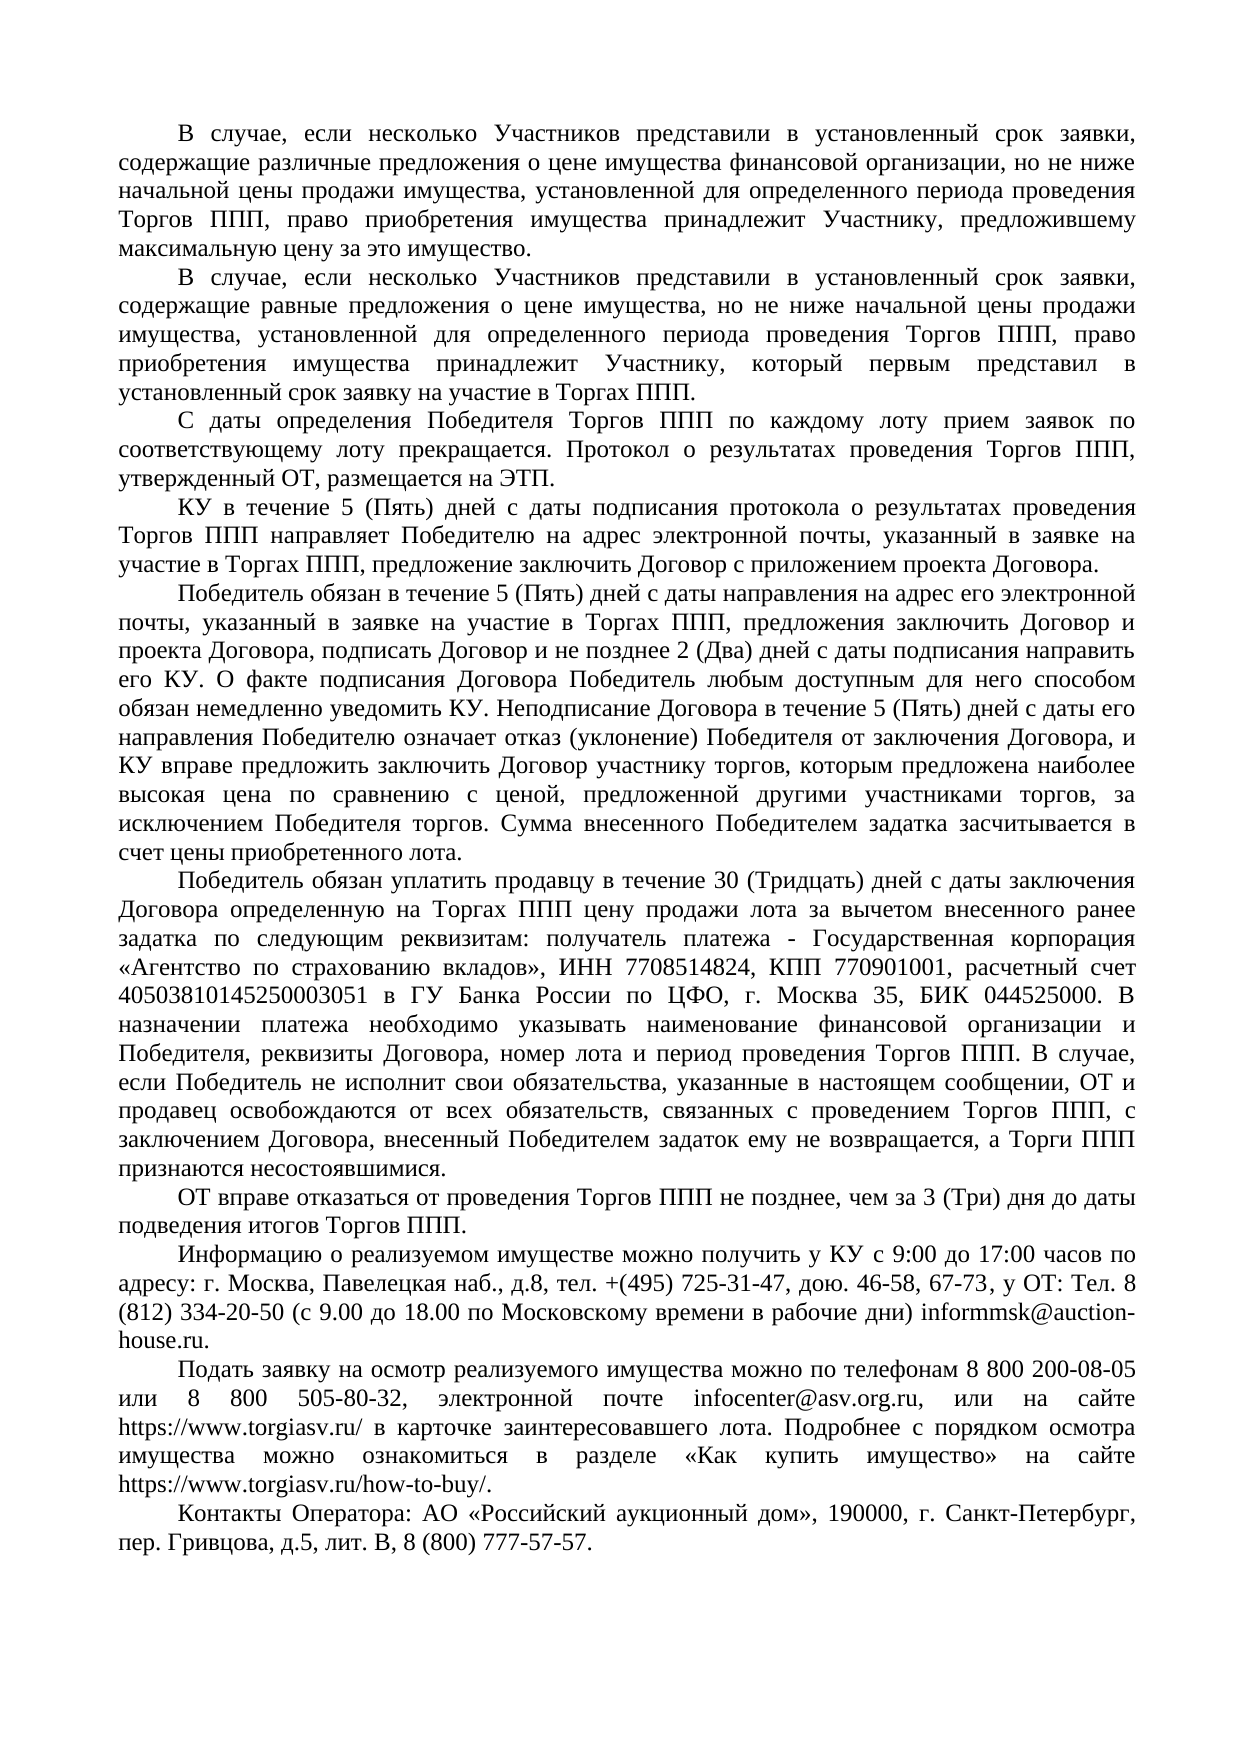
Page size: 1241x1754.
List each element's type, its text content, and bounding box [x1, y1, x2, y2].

text Контакты Оператора: АО «Российский аукционный дом», 190000, г. Санкт-Петербург, пер. Гривцова, д.5, лит. В, 8 (800) 777-57-57. [118, 1498, 1137, 1556]
text В случае, если несколько Участников представили в установленный срок заявки, содержащие равные предложения о цене имущества, но не ниже начальной цены продажи имущества, установленной для определенного периода проведения Торгов ППП, право приобретения имущества принадлежит Участнику, который первым представил в установленный срок заявку на участие в Торгах ППП. [118, 262, 1137, 406]
text КУ в течение 5 (Пять) дней с даты подписания протокола о результатах проведения Торгов ППП направляет Победителю на адрес электронной почты, указанный в заявке на участие в Торгах ППП, предложение заключить Договор с приложением проекта Договора. [118, 492, 1137, 578]
text ОТ вправе отказаться от проведения Торгов ППП не позднее, чем за 3 (Три) дня до даты подведения итогов Торгов ППП. [118, 1182, 1137, 1239]
text Информацию о реализуемом имуществе можно получить у КУ с 9:00 до 17:00 часов по адресу: г. Москва, Павелецкая наб., д.8, тел. +(495) 725-31-47, дою. 46-58, 67-73, у ОТ: Тел. 8 (812) 334-20-50 (с 9.00 до 18.00 по Московскому времени в рабочие дни) informmsk@auction-house.ru. [118, 1239, 1137, 1354]
text Победитель обязан уплатить продавцу в течение 30 (Тридцать) дней с даты заключения Договора определенную на Торгах ППП цену продажи лота за вычетом внесенного ранее задатка по следующим реквизитам: получатель платежа - Государственная корпорация «Агентство по страхованию вкладов», ИНН 7708514824, КПП 770901001, расчетный счет 40503810145250003051 в ГУ Банка России по ЦФО, г. Москва 35, БИК 044525000. В назначении платежа необходимо указывать наименование финансовой организации и Победителя, реквизиты Договора, номер лота и период проведения Торгов ППП. В случае, если Победитель не исполнит свои обязательства, указанные в настоящем сообщении, ОТ и продавец освобождаются от всех обязательств, связанных с проведением Торгов ППП, с заключением Договора, внесенный Победителем задаток ему не возвращается, а Торги ППП признаются несостоявшимися. [118, 866, 1137, 1182]
text Подать заявку на осмотр реализуемого имущества можно по телефонам 8 800 200-08-05 или 8 800 505-80-32, электронной почте infocenter@asv.org.ru, или на сайте https://www.torgiasv.ru/ в карточке заинтересовавшего лота. Подробнее с порядком осмотра имущества можно ознакомиться в разделе «Как купить имущество» на сайте https://www.torgiasv.ru/how-to-buy/. [118, 1354, 1137, 1498]
text С даты определения Победителя Торгов ППП по каждому лоту прием заявок по соответствующему лоту прекращается. Протокол о результатах проведения Торгов ППП, утвержденный ОТ, размещается на ЭТП. [118, 406, 1137, 492]
text В случае, если несколько Участников представили в установленный срок заявки, содержащие различные предложения о цене имущества финансовой организации, но не ниже начальной цены продажи имущества, установленной для определенного периода проведения Торгов ППП, право приобретения имущества принадлежит Участнику, предложившему максимальную цену за это имущество. [118, 118, 1137, 262]
text Победитель обязан в течение 5 (Пять) дней с даты направления на адрес его электронной почты, указанный в заявке на участие в Торгах ППП, предложения заключить Договор и проекта Договора, подписать Договор и не позднее 2 (Два) дней с даты подписания направить его КУ. О факте подписания Договора Победитель любым доступным для него способом обязан немедленно уведомить КУ. Неподписание Договора в течение 5 (Пять) дней с даты его направления Победителю означает отказ (уклонение) Победителя от заключения Договора, и КУ вправе предложить заключить Договор участнику торгов, которым предложена наиболее высокая цена по сравнению с ценой, предложенной другими участниками торгов, за исключением Победителя торгов. Сумма внесенного Победителем задатка засчитывается в счет цены приобретенного лота. [118, 578, 1137, 866]
